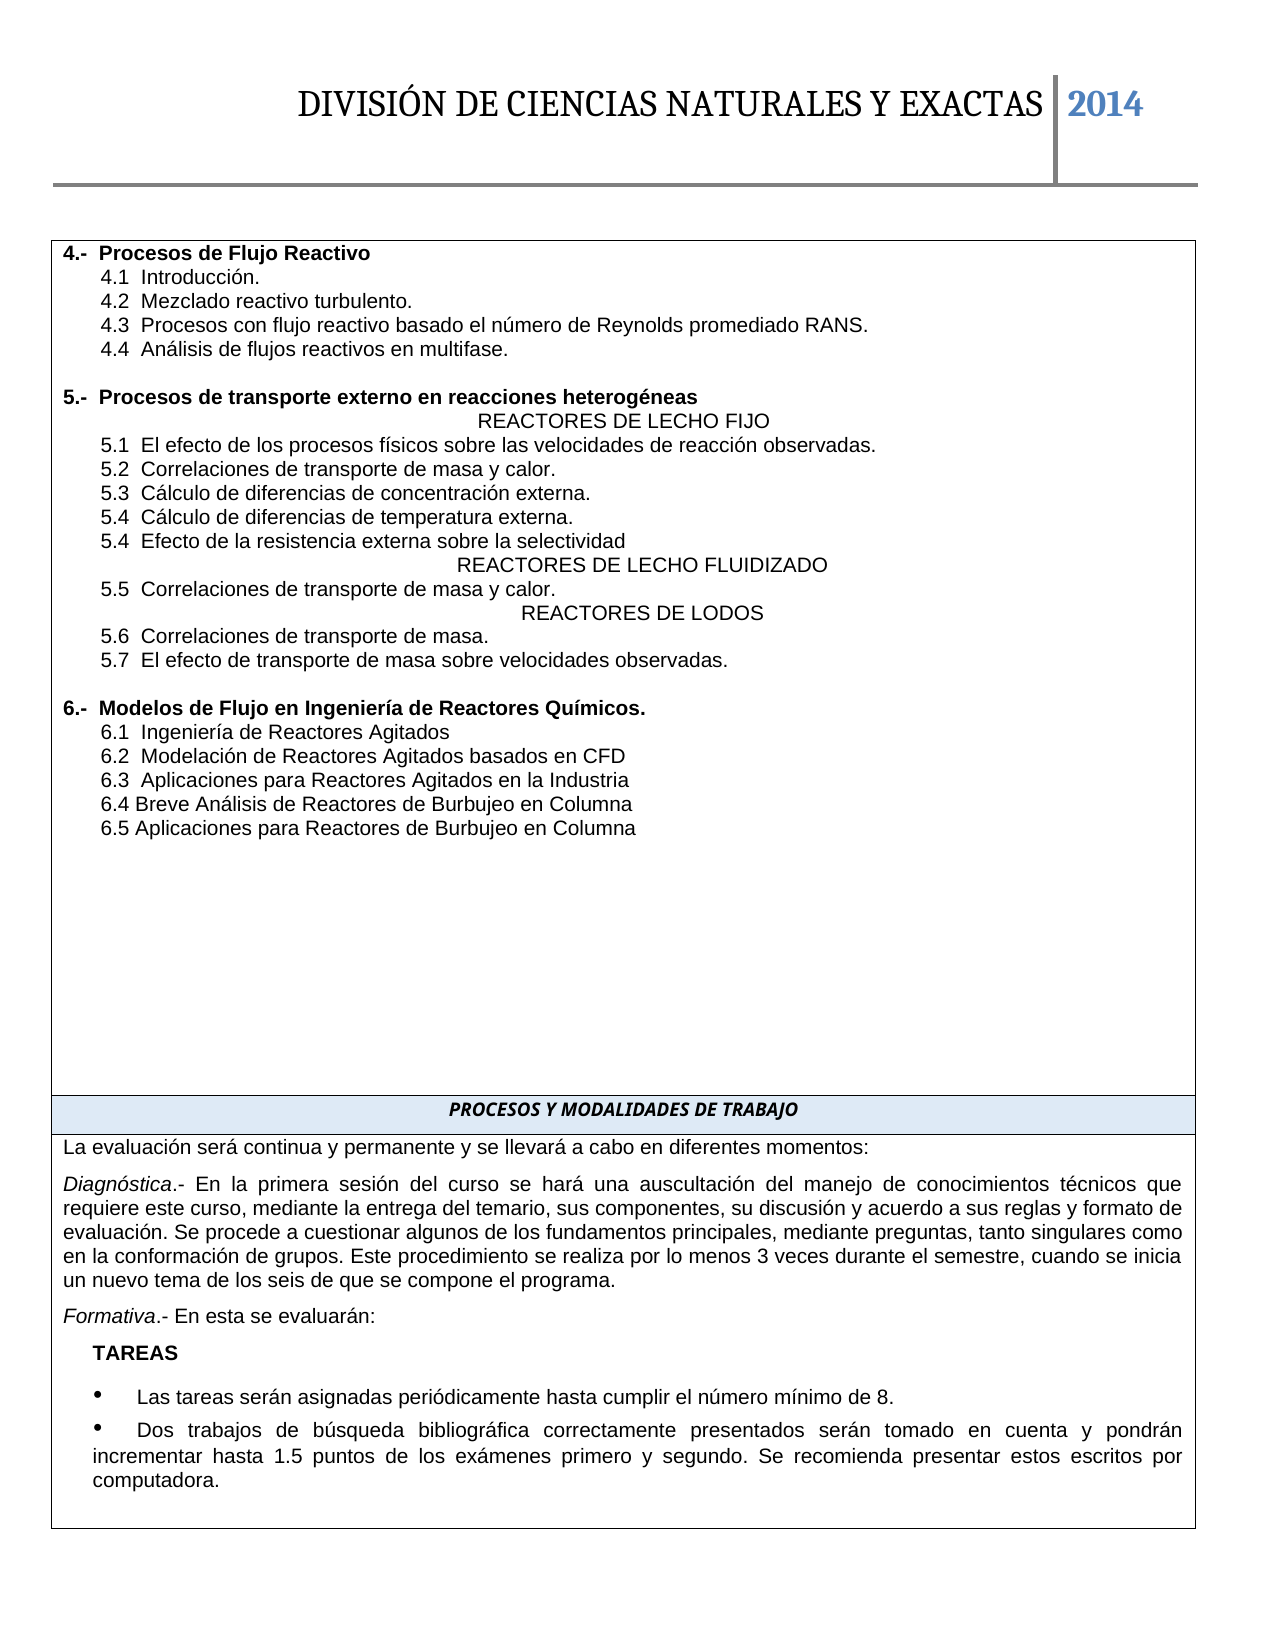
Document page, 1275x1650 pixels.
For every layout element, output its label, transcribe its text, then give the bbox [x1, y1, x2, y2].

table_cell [52, 241, 1195, 1095]
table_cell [52, 1135, 1195, 1528]
table_cell PROCESOS Y MODALIDADES DE TRABAJO [52, 1096, 1195, 1134]
